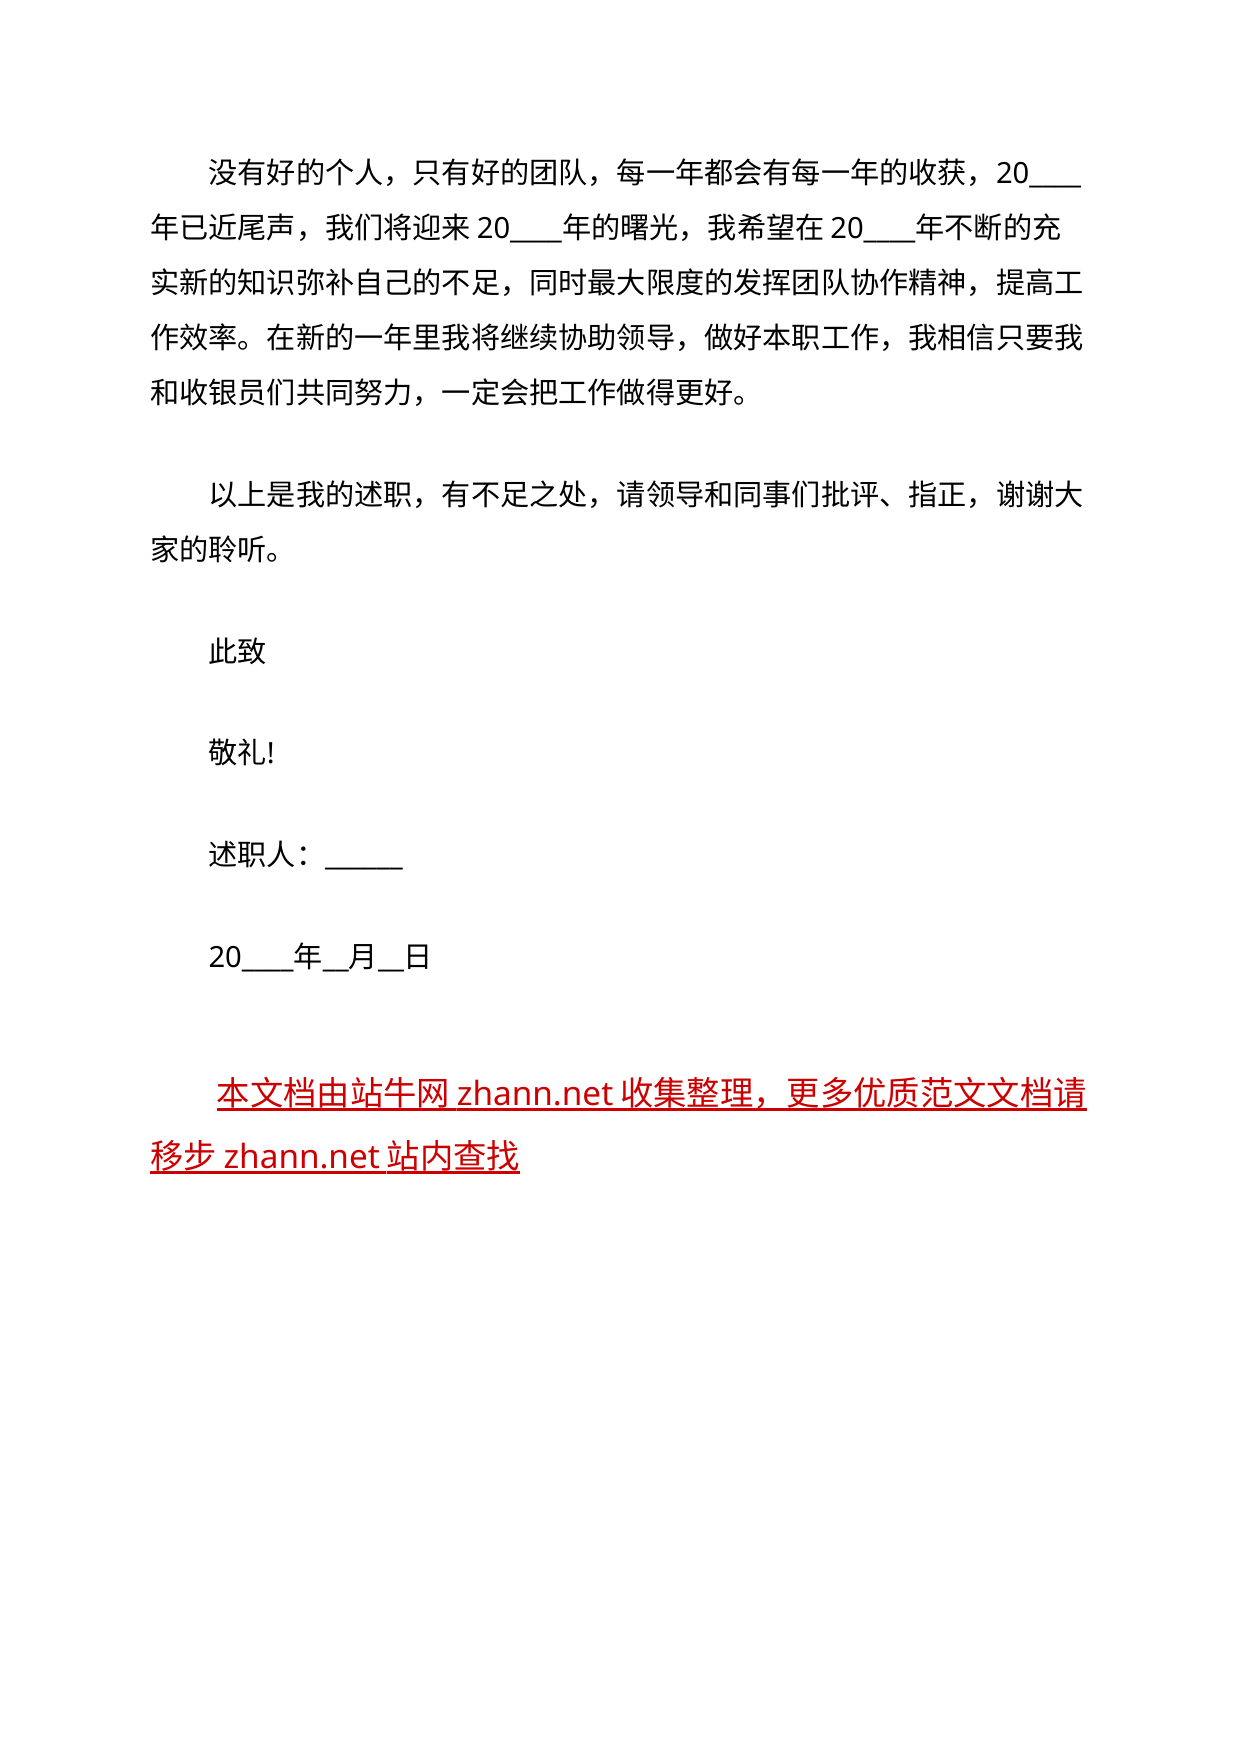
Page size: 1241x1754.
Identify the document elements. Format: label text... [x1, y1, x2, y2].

text 没有好的个人，只有好的团队，每一年都会有每一年的收获，20____年已近尾声，我们将迎来20____年的曙光，我希望在20____年不断的充实新的知识弥补自己的不足，同时最大限度的发挥团队协作精神，提高工作效率。在新的一年里我将继续协助领导，做好本职工作，我相信只要我和收银员们共同努力，一定会把工作做得更好。 [150, 150, 1090, 412]
text 本文档由站牛网zhann.net收集整理，更多优质范文文档请移步zhann.net站内查找 [150, 1067, 1090, 1178]
text 20____年__月__日 [150, 934, 1090, 976]
text 此致 [150, 628, 1090, 671]
text 述职人：______ [150, 832, 1090, 874]
text 敬礼! [150, 730, 1090, 772]
text 以上是我的述职，有不足之处，请领导和同事们批评、指正，谢谢大家的聆听。 [150, 472, 1090, 569]
